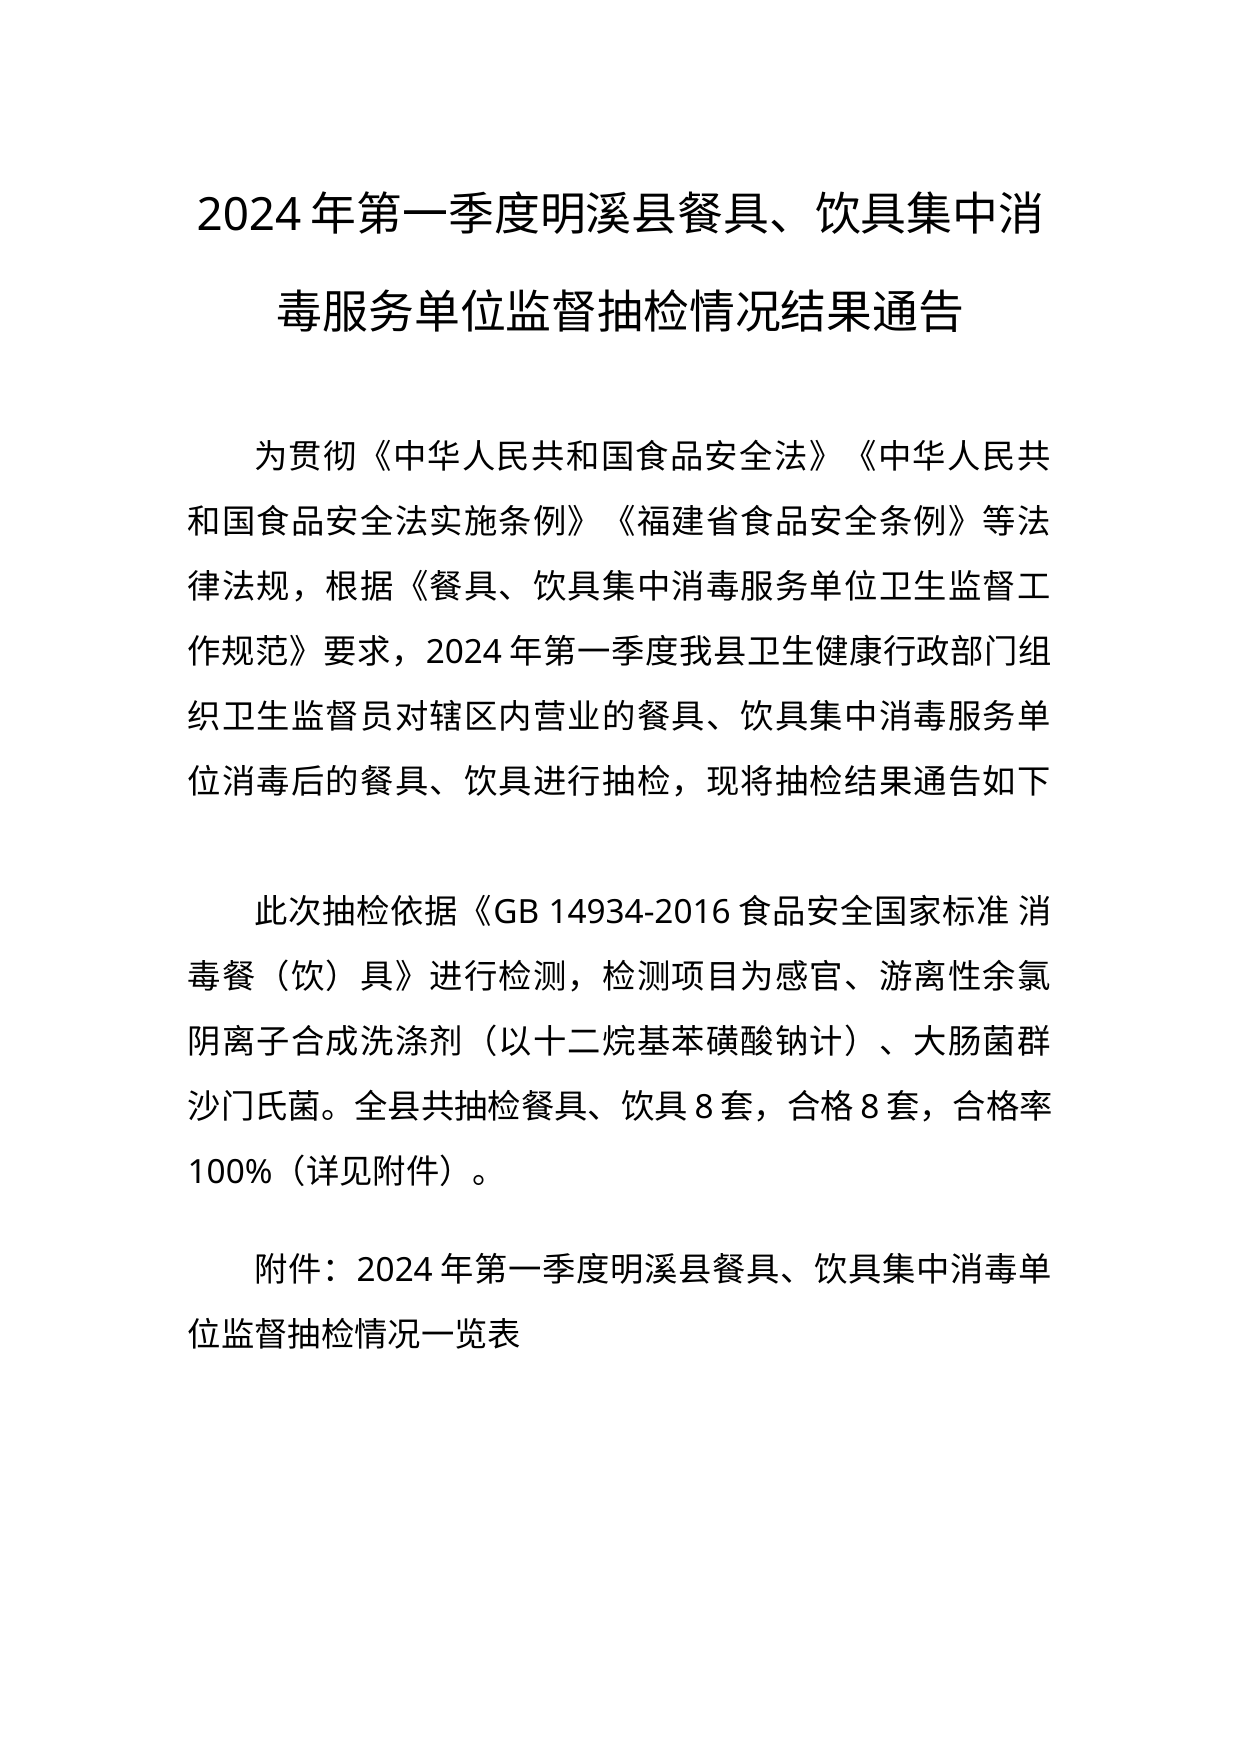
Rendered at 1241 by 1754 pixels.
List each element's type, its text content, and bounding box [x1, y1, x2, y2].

text 附件：2024年第一季度明溪县餐具、饮具集中消毒单位监督抽检情况一览表 [187, 1234, 1053, 1364]
text 2024年第一季度明溪县餐具、饮具集中消毒服务单位监督抽检情况结果通告 [187, 162, 1053, 357]
text 为贯彻《中华人民共和国食品安全法》《中华人民共和国食品安全法实施条例》《福建省食品安全条例》等法律法规，根据《餐具、饮具集中消毒服务单位卫生监督工作规范》要求，2024年第一季度我县卫生健康行政部门组织卫生监督员对辖区内营业的餐具、饮具集中消毒服务单位消毒后的餐具、饮具进行抽检，现将抽检结果通告如下： [187, 422, 1053, 877]
text 此次抽检依据《GB 14934-2016食品安全国家标准 消毒餐（饮）具》进行检测，检测项目为感官、游离性余氯、阴离子合成洗涤剂（以十二烷基苯磺酸钠计）、大肠菌群、沙门氏菌。全县共抽检餐具、饮具8套，合格8套，合格率100%（详见附件）。 [187, 877, 1053, 1202]
